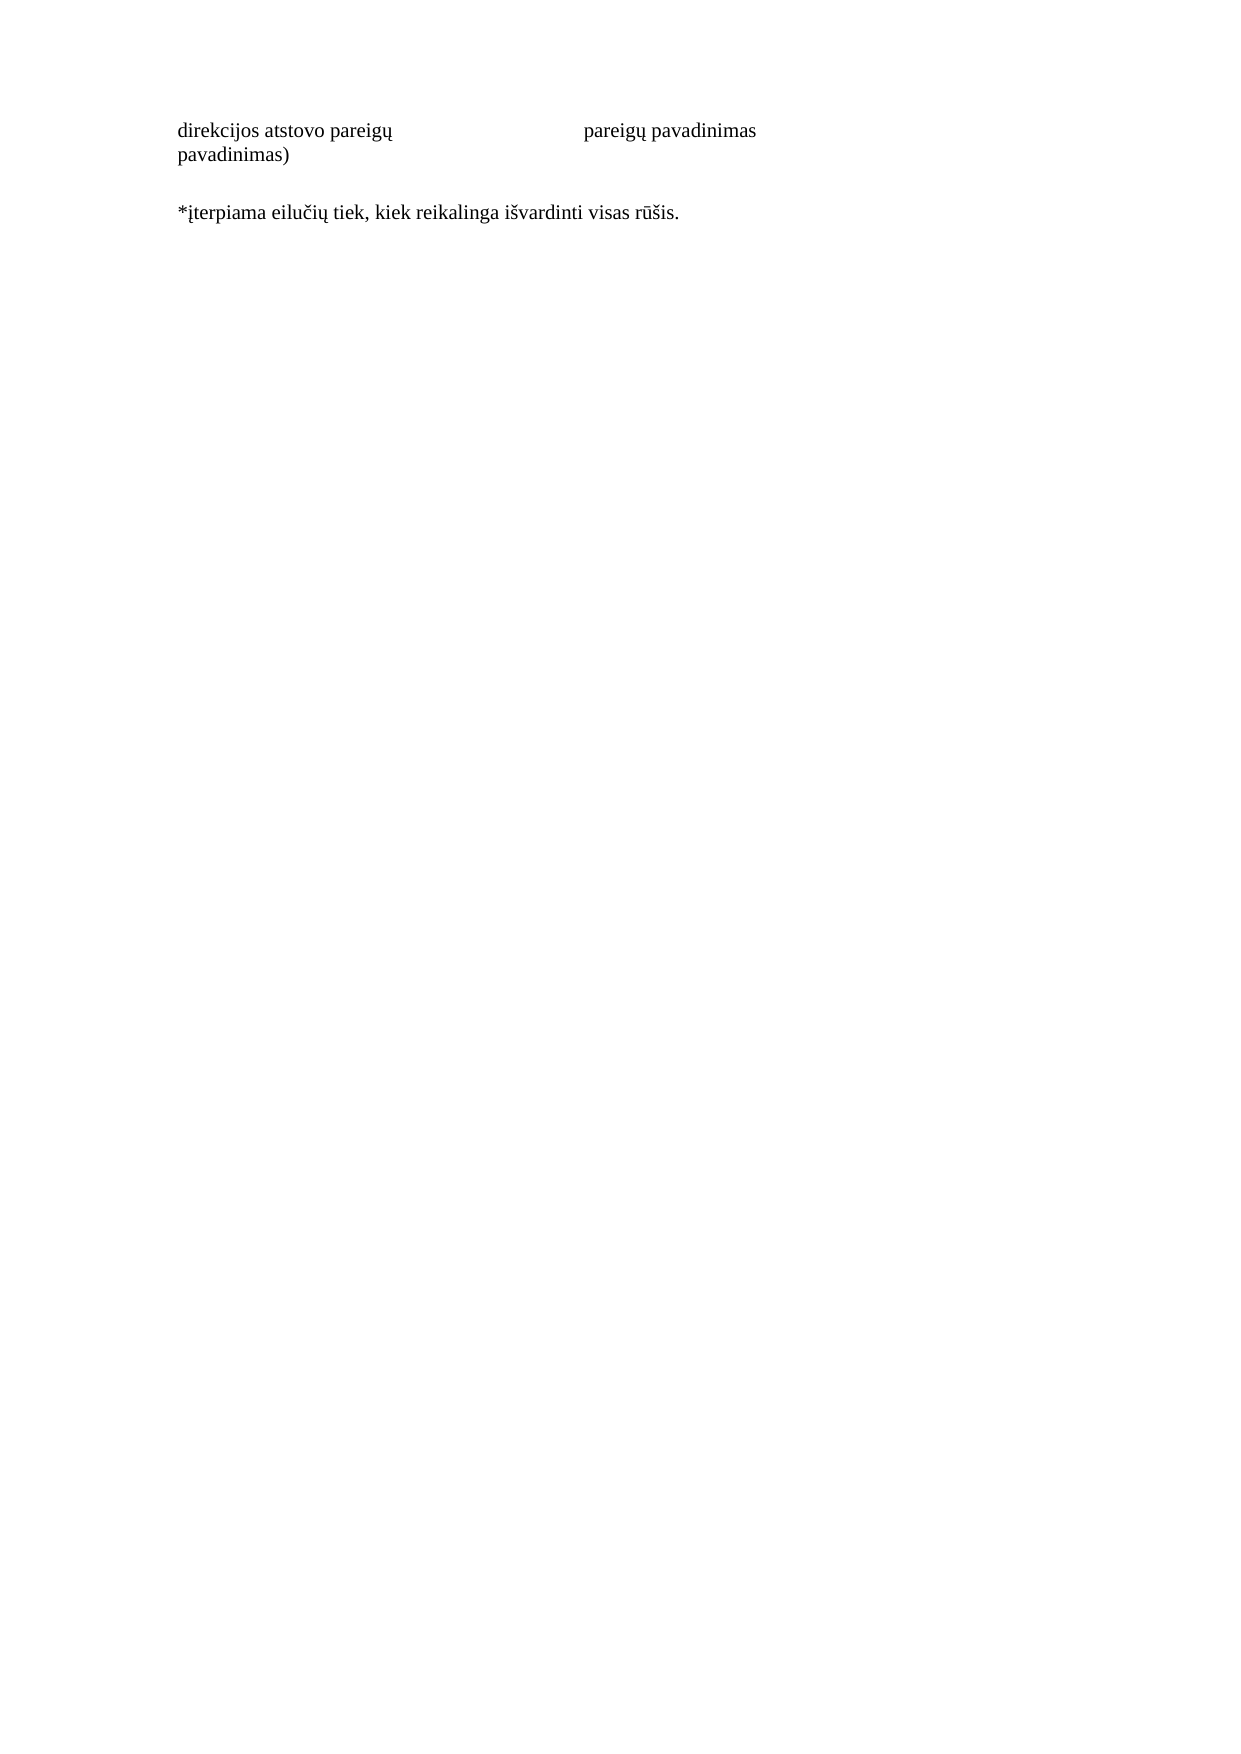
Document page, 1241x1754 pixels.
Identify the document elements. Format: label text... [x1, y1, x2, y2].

text pavadinimas) [177, 142, 1181, 166]
text *įterpiama eilučių tiek, kiek reikalinga išvardinti visas rūšis. [177, 200, 1181, 224]
text direkcijos atstovo pareigų pareigų pavadinimas [177, 118, 1181, 142]
